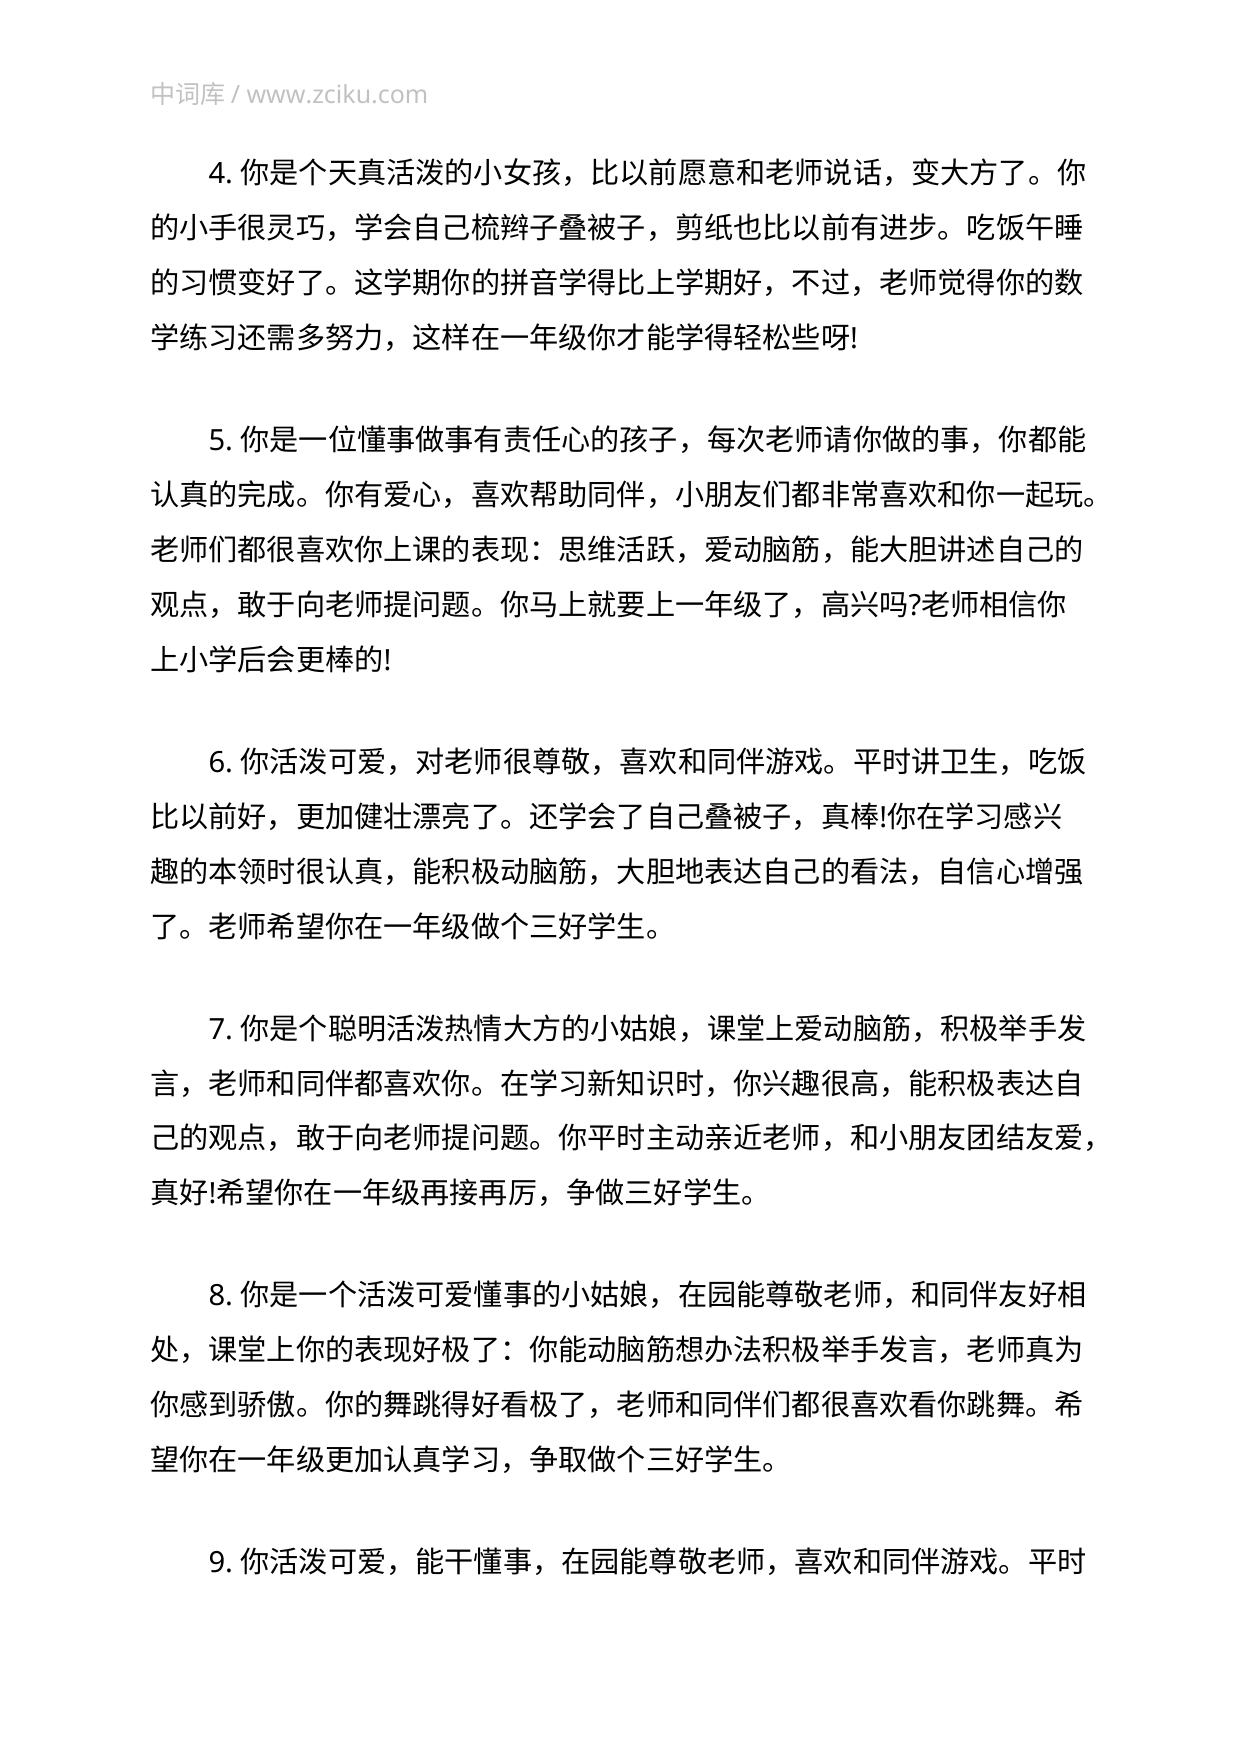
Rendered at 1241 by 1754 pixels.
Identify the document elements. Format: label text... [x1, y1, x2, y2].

text 6. 你活泼可爱，对老师很尊敬，喜欢和同伴游戏。平时讲卫生，吃饭比以前好，更加健壮漂亮了。还学会了自己叠被子，真棒!你在学习感兴趣的本领时很认真，能积极动脑筋，大胆地表达自己的看法，自信心增强了。老师希望你在一年级做个三好学生。 [150, 738, 1090, 946]
text 5. 你是一位懂事做事有责任心的孩子，每次老师请你做的事，你都能认真的完成。你有爱心，喜欢帮助同伴，小朋友们都非常喜欢和你一起玩。老师们都很喜欢你上课的表现：思维活跃，爱动脑筋，能大胆讲述自己的观点，敢于向老师提问题。你马上就要上一年级了，高兴吗?老师相信你上小学后会更棒的! [150, 417, 1090, 679]
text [150, 1538, 1090, 1581]
text 7. 你是个聪明活泼热情大方的小姑娘，课堂上爱动脑筋，积极举手发言，老师和同伴都喜欢你。在学习新知识时，你兴趣很高，能积极表达自己的观点，敢于向老师提问题。你平时主动亲近老师，和小朋友团结友爱，真好!希望你在一年级再接再厉，争做三好学生。 [150, 1005, 1090, 1212]
text 8. 你是一个活泼可爱懂事的小姑娘，在园能尊敬老师，和同伴友好相处，课堂上你的表现好极了：你能动脑筋想办法积极举手发言，老师真为你感到骄傲。你的舞跳得好看极了，老师和同伴们都很喜欢看你跳舞。希望你在一年级更加认真学习，争取做个三好学生。 [150, 1272, 1090, 1479]
text 4. 你是个天真活泼的小女孩，比以前愿意和老师说话，变大方了。你的小手很灵巧，学会自己梳辫子叠被子，剪纸也比以前有进步。吃饭午睡的习惯变好了。这学期你的拼音学得比上学期好，不过，老师觉得你的数学练习还需多努力，这样在一年级你才能学得轻松些呀! [150, 150, 1090, 357]
